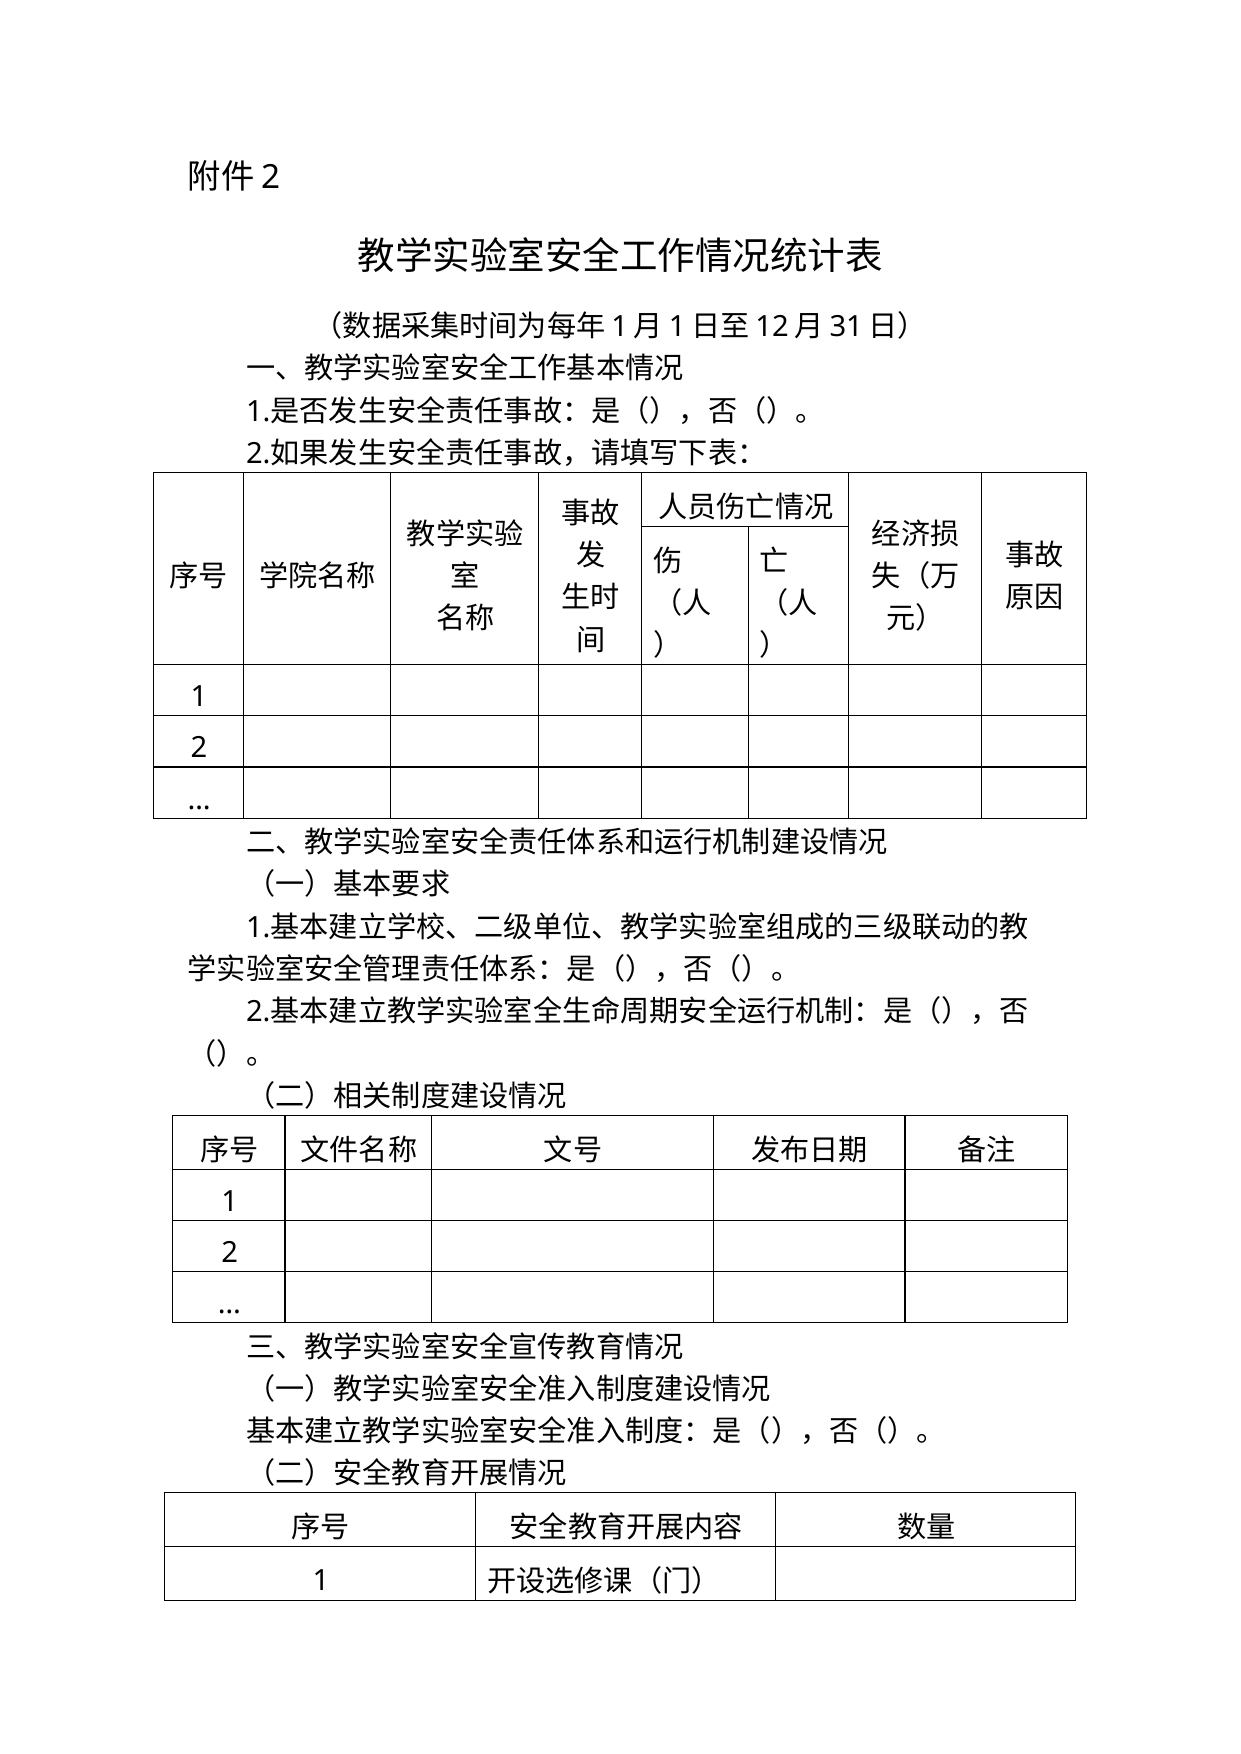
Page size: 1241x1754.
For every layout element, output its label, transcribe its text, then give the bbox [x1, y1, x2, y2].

table_cell [849, 716, 981, 766]
table_header 教学实验室 名称 [391, 473, 538, 664]
text （一）教学实验室安全准入制度建设情况 [187, 1365, 1053, 1408]
table_cell [244, 716, 390, 766]
table_cell 2 [173, 1221, 284, 1271]
table_header 备注 [906, 1116, 1067, 1169]
text 1.基本建立学校、二级单位、教学实验室组成的三级联动的教学实验室安全管理责任体系：是（），否（）。 [187, 903, 1053, 988]
table_cell [432, 1170, 713, 1220]
table_cell [286, 1170, 431, 1220]
table_header 事故 原因 [982, 473, 1086, 664]
table_header 经济损失（万元） [849, 473, 981, 664]
text 附件2 [187, 150, 1053, 198]
text （一）基本要求 [187, 861, 1053, 903]
table_cell 伤（人） [642, 527, 748, 664]
text 一、教学实验室安全工作基本情况 [187, 345, 1053, 387]
text 基本建立教学实验室安全准入制度：是（），否（）。 [187, 1408, 1053, 1450]
table_cell [432, 1221, 713, 1271]
table_header 序号 [154, 473, 243, 664]
table_cell 2 [154, 716, 243, 766]
table_header 事故发 生时间 [539, 473, 641, 664]
text 2.如果发生安全责任事故，请填写下表： [187, 430, 1053, 472]
table_header 数量 [776, 1493, 1075, 1546]
table_header 学院名称 [244, 473, 390, 664]
table_cell [749, 768, 848, 818]
table_cell 亡（人） [749, 527, 848, 664]
table_cell [391, 768, 538, 818]
table_cell [391, 716, 538, 766]
table_header 人员伤亡情况 [642, 473, 848, 526]
table_cell [714, 1170, 904, 1220]
table_header 文号 [432, 1116, 713, 1169]
table_cell [714, 1221, 904, 1271]
table_cell 1 [165, 1547, 475, 1600]
text （二）安全教育开展情况 [187, 1450, 1053, 1492]
text （数据采集时间为每年1月1日至12月31日） [187, 303, 1053, 345]
table_cell [642, 768, 748, 818]
table_cell [982, 768, 1086, 818]
table_header 序号 [173, 1116, 284, 1169]
table_cell 开设选修课（门） [476, 1547, 775, 1600]
table_cell … [154, 768, 243, 818]
table_cell [906, 1221, 1067, 1271]
table_cell 1 [154, 665, 243, 715]
table_cell [849, 665, 981, 715]
text 2.基本建立教学实验室全生命周期安全运行机制：是（），否（）。 [187, 988, 1053, 1073]
table_header 文件名称 [286, 1116, 431, 1169]
table_cell [749, 665, 848, 715]
table_cell [642, 716, 748, 766]
table_cell [906, 1272, 1067, 1322]
text （二）相关制度建设情况 [187, 1073, 1053, 1115]
table_cell [391, 665, 538, 715]
table_cell [982, 716, 1086, 766]
table_cell [539, 768, 641, 818]
text 教学实验室安全工作情况统计表 [187, 219, 1053, 282]
table_header 序号 [165, 1493, 475, 1546]
text 三、教学实验室安全宣传教育情况 [187, 1323, 1053, 1365]
table_cell … [173, 1272, 284, 1322]
table_cell [749, 716, 848, 766]
table_cell [642, 665, 748, 715]
table_cell [849, 768, 981, 818]
table_cell [906, 1170, 1067, 1220]
text 1.是否发生安全责任事故：是（），否（）。 [187, 387, 1053, 430]
table_cell [286, 1272, 431, 1322]
table_cell [982, 665, 1086, 715]
text 二、教学实验室安全责任体系和运行机制建设情况 [187, 819, 1053, 861]
table_cell [244, 768, 390, 818]
table_cell [776, 1547, 1075, 1600]
table_cell [244, 665, 390, 715]
table_cell [714, 1272, 904, 1322]
table_cell 1 [173, 1170, 284, 1220]
table_header 发布日期 [714, 1116, 904, 1169]
table_cell [539, 716, 641, 766]
table_header 安全教育开展内容 [476, 1493, 775, 1546]
table_cell [286, 1221, 431, 1271]
table_cell [432, 1272, 713, 1322]
table_cell [539, 665, 641, 715]
